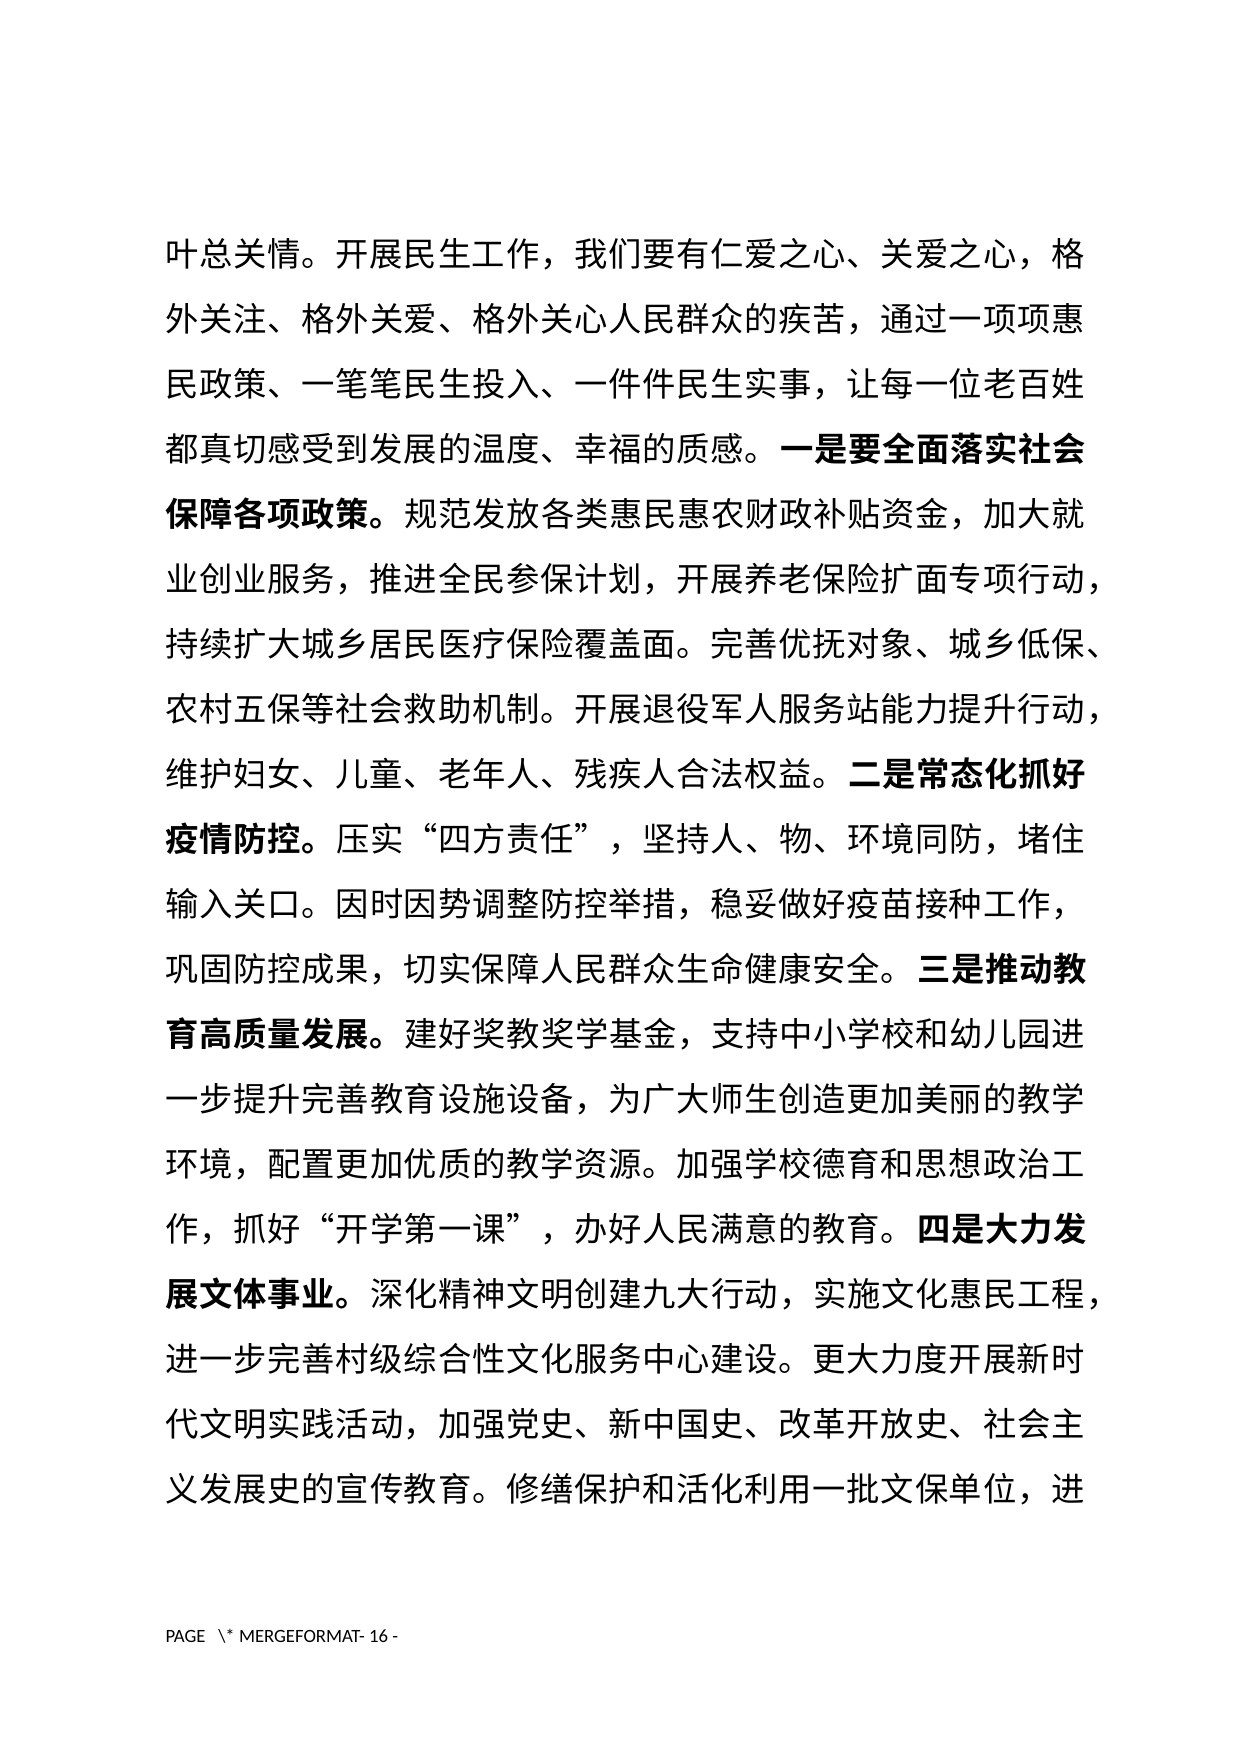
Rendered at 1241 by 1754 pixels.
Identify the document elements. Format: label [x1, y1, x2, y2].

text [165, 219, 1087, 1519]
